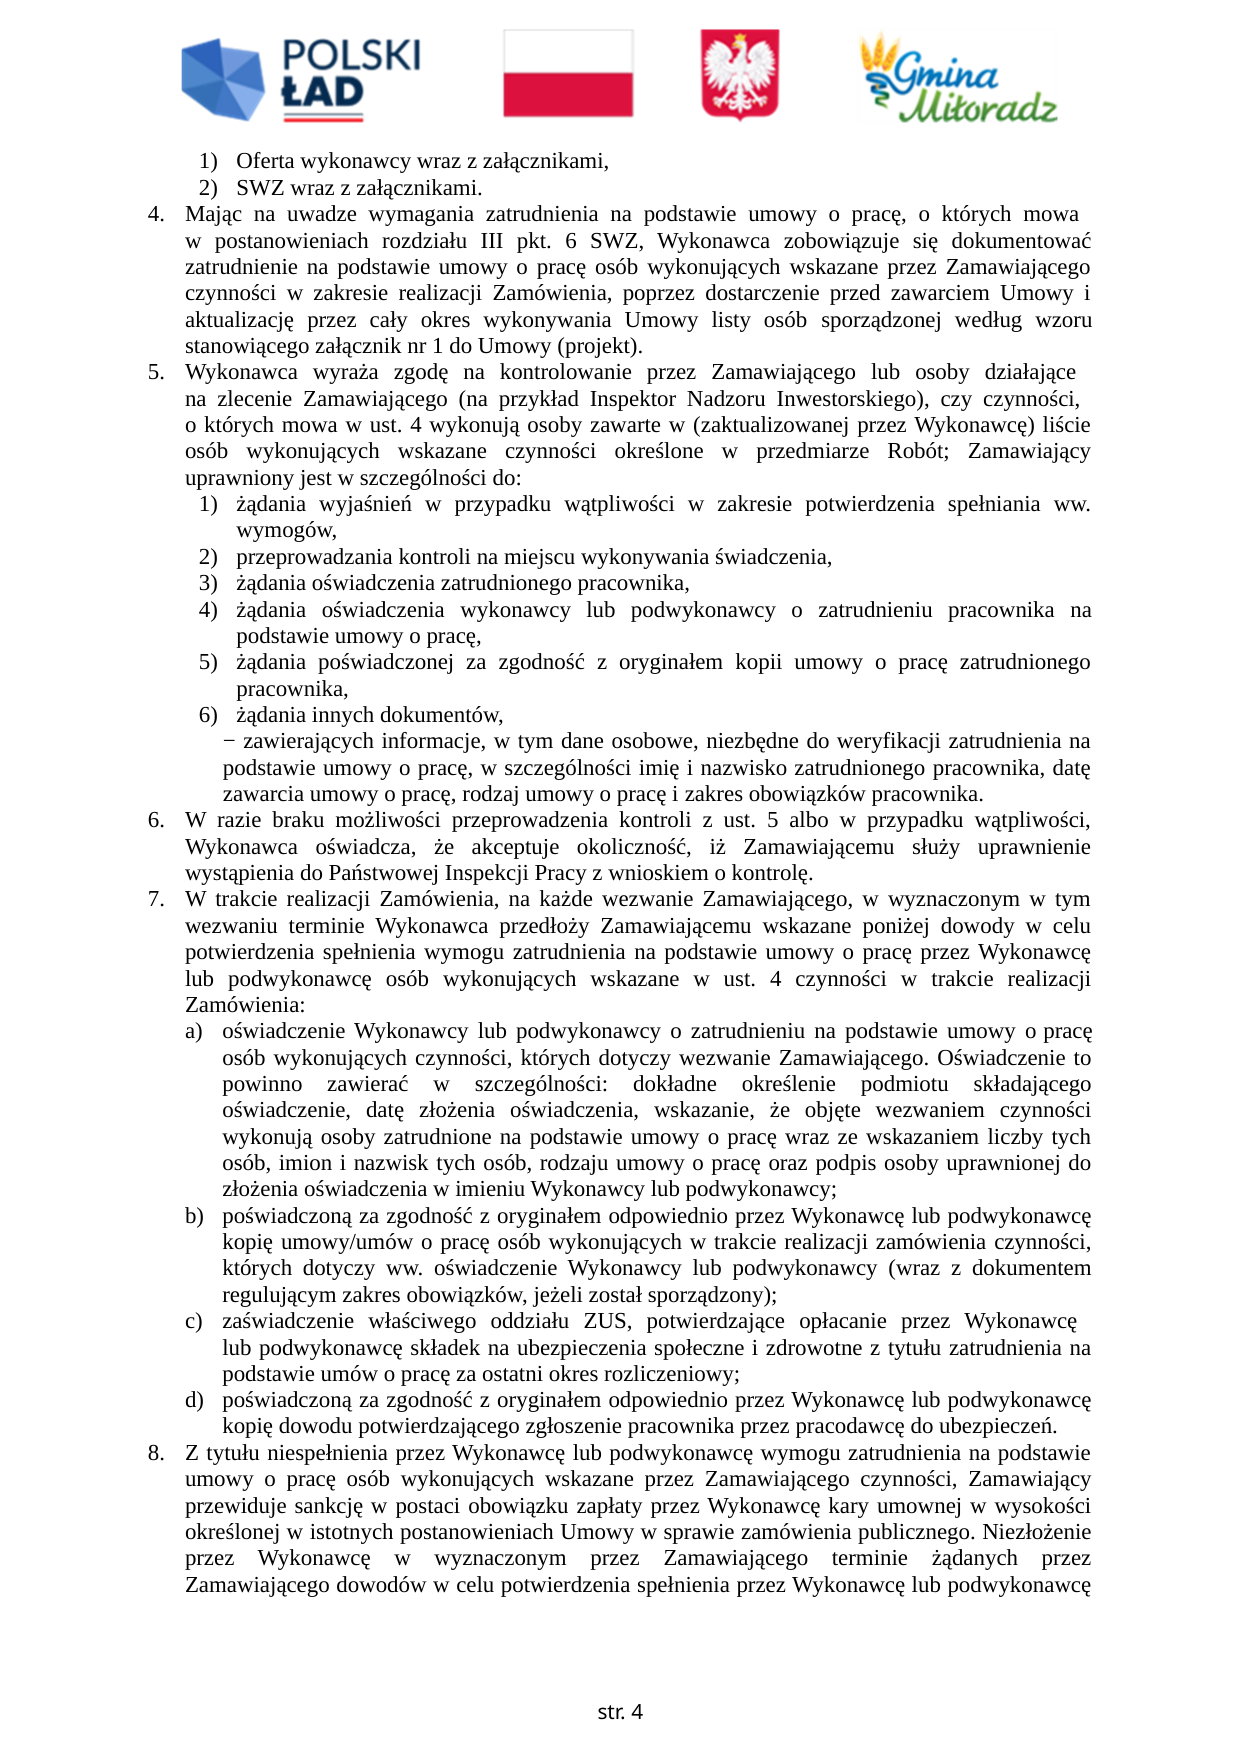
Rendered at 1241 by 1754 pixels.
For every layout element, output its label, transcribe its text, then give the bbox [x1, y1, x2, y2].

list Wykonawca wyraża zgodę na kontrolowanie przez Zamawiającego lub osoby działające na zlecenie Zamawiającego (na przykład Inspektor Nadzoru Inwestorskiego), czy czynności, o których mowa w ust. 4 wykonują osoby zawarte w (zaktualizowanej przez Wykonawcę) liście osób wykonujących wskazane czynności określone w przedmiarze Robót; Zamawiający uprawniony jest w szczególności do: [148, 358, 1093, 490]
list Mając na uwadze wymagania zatrudnienia na podstawie umowy o pracę, o których mowa w postanowieniach rozdziału III pkt. 6 SWZ, Wykonawca zobowiązuje się dokumentować zatrudnienie na podstawie umowy o pracę osób wykonujących wskazane przez Zamawiającego czynności w zakresie realizacji Zamówienia, poprzez dostarczenie przed zawarciem Umowy i aktualizację przez cały okres wykonywania Umowy listy osób sporządzonej według wzoru stanowiącego załącznik nr 1 do Umowy (projekt). [148, 200, 1093, 358]
list żądania innych dokumentów, [199, 701, 1093, 727]
list żądania poświadczonej za zgodność z oryginałem kopii umowy o pracę zatrudnionego pracownika, [199, 648, 1093, 701]
list Oferta wykonawcy wraz z załącznikami, [199, 148, 1093, 174]
list żądania wyjaśnień w przypadku wątpliwości w zakresie potwierdzenia spełniania ww. wymogów, [199, 490, 1093, 543]
list poświadczoną za zgodność z oryginałem odpowiednio przez Wykonawcę lub podwykonawcę kopię umowy/umów o pracę osób wykonujących w trakcie realizacji zamówienia czynności, których dotyczy ww. oświadczenie Wykonawcy lub podwykonawcy (wraz z dokumentem regulującym zakres obowiązków, jeżeli został sporządzony); [185, 1202, 1093, 1307]
list przeprowadzania kontroli na miejscu wykonywania świadczenia, [199, 543, 1093, 569]
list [148, 1439, 1093, 1597]
list oświadczenie Wykonawcy lub podwykonawcy o zatrudnieniu na podstawie umowy o pracę osób wykonujących czynności, których dotyczy wezwanie Zamawiającego. Oświadczenie to powinno zawierać w szczególności: dokładne określenie podmiotu składającego oświadczenie, datę złożenia oświadczenia, wskazanie, że objęte wezwaniem czynności wykonują osoby zatrudnione na podstawie umowy o pracę wraz ze wskazaniem liczby tych osób, imion i nazwisk tych osób, rodzaju umowy o pracę oraz podpis osoby uprawnionej do złożenia oświadczenia w imieniu Wykonawcy lub podwykonawcy; [185, 1017, 1093, 1202]
list − zawierających informacje, w tym dane osobowe, niezbędne do weryfikacji zatrudnienia na podstawie umowy o pracę, w szczególności imię i nazwisko zatrudnionego pracownika, datę zawarcia umowy o pracę, rodzaj umowy o pracę i zakres obowiązków pracownika. [223, 727, 1093, 806]
list W razie braku możliwości przeprowadzenia kontroli z ust. 5 albo w przypadku wątpliwości, Wykonawca oświadcza, że akceptuje okoliczność, iż Zamawiającemu służy uprawnienie wystąpienia do Państwowej Inspekcji Pracy z wnioskiem o kontrolę. [148, 806, 1093, 886]
list żądania oświadczenia zatrudnionego pracownika, [199, 569, 1093, 596]
list żądania oświadczenia wykonawcy lub podwykonawcy o zatrudnieniu pracownika na podstawie umowy o pracę, [199, 596, 1093, 648]
list poświadczoną za zgodność z oryginałem odpowiednio przez Wykonawcę lub podwykonawcę kopię dowodu potwierdzającego zgłoszenie pracownika przez pracodawcę do ubezpieczeń. [185, 1386, 1093, 1439]
list zaświadczenie właściwego oddziału ZUS, potwierdzające opłacanie przez Wykonawcę lub podwykonawcę składek na ubezpieczenia społeczne i zdrowotne z tytułu zatrudnienia na podstawie umów o pracę za ostatni okres rozliczeniowy; [185, 1307, 1093, 1386]
list W trakcie realizacji Zamówienia, na każde wezwanie Zamawiającego, w wyznaczonym w tym wezwaniu terminie Wykonawca przedłoży Zamawiającemu wskazane poniżej dowody w celu potwierdzenia spełnienia wymogu zatrudnienia na podstawie umowy o pracę przez Wykonawcę lub podwykonawcę osób wykonujących wskazane w ust. 4 czynności w trakcie realizacji Zamówienia: [148, 886, 1093, 1017]
list SWZ wraz z załącznikami. [199, 174, 1093, 200]
picture [181, 28, 1059, 124]
